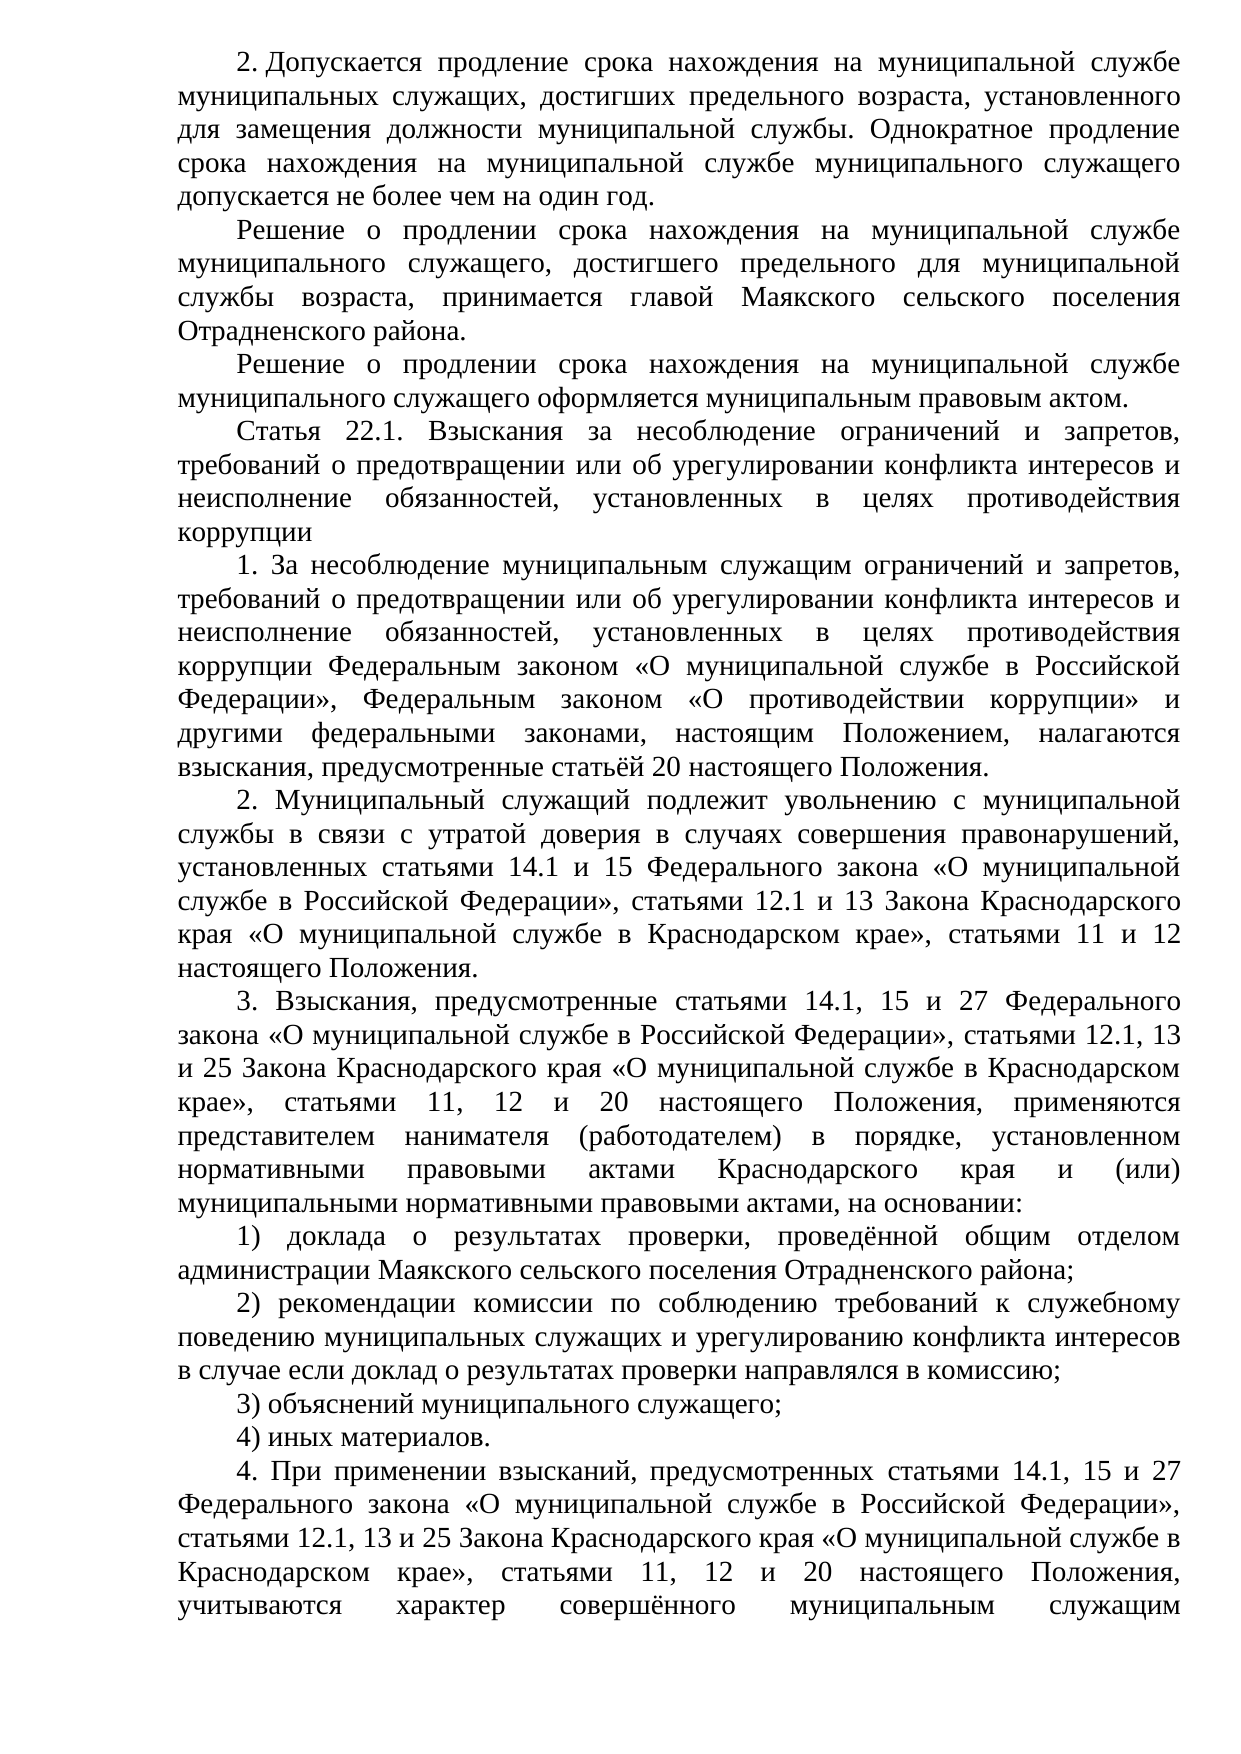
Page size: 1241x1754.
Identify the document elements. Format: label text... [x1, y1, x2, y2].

text 4) иных материалов. [177, 1419, 1181, 1453]
text 3) объяснений муниципального служащего; [177, 1386, 1181, 1419]
text 2. Допускается продление срока нахождения на муниципальной службе муниципальных служащих, достигших предельного возраста, установленного для замещения должности муниципальной службы. Однократное продление срока нахождения на муниципальной службе муниципального служащего допускается не более чем на один год. [177, 44, 1181, 212]
text 1. За несоблюдение муниципальным служащим ограничений и запретов, требований о предотвращении или об урегулировании конфликта интересов и неисполнение обязанностей, установленных в целях противодействия коррупции Федеральным законом «О муниципальной службе в Российской Федерации», Федеральным законом «О противодействии коррупции» и другими федеральными законами, настоящим Положением, налагаются взыскания, предусмотренные статьёй 20 настоящего Положения. [177, 547, 1181, 782]
text Решение о продлении срока нахождения на муниципальной службе муниципального служащего, достигшего предельного для муниципальной службы возраста, принимается главой Маякского сельского поселения Отрадненского района. [177, 212, 1181, 346]
text 2. Муниципальный служащий подлежит увольнению с муниципальной службы в связи с утратой доверия в случаях совершения правонарушений, установленных статьями 14.1 и 15 Федерального закона «О муниципальной службе в Российской Федерации», статьями 12.1 и 13 Закона Краснодарского края «О муниципальной службе в Краснодарском крае», статьями 11 и 12 настоящего Положения. [177, 782, 1181, 983]
text 1) доклада о результатах проверки, проведённой общим отделом администрации Маякского сельского поселения Отрадненского района; [177, 1218, 1181, 1285]
text 2) рекомендации комиссии по соблюдению требований к служебному поведению муниципальных служащих и урегулированию конфликта интересов в случае если доклад о результатах проверки направлялся в комиссию; [177, 1285, 1181, 1386]
text Решение о продлении срока нахождения на муниципальной службе муниципального служащего оформляется муниципальным правовым актом. [177, 346, 1181, 413]
text Статья 22.1. Взыскания за несоблюдение ограничений и запретов, требований о предотвращении или об урегулировании конфликта интересов и неисполнение обязанностей, установленных в целях противодействия коррупции [177, 413, 1181, 547]
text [177, 1453, 1181, 1621]
text 3. Взыскания, предусмотренные статьями 14.1, 15 и 27 Федерального закона «О муниципальной службе в Российской Федерации», статьями 12.1, 13 и 25 Закона Краснодарского края «О муниципальной службе в Краснодарском крае», статьями 11, 12 и 20 настоящего Положения, применяются представителем нанимателя (работодателем) в порядке, установленном нормативными правовыми актами Краснодарского края и (или) муниципальными нормативными правовыми актами, на основании: [177, 983, 1181, 1218]
